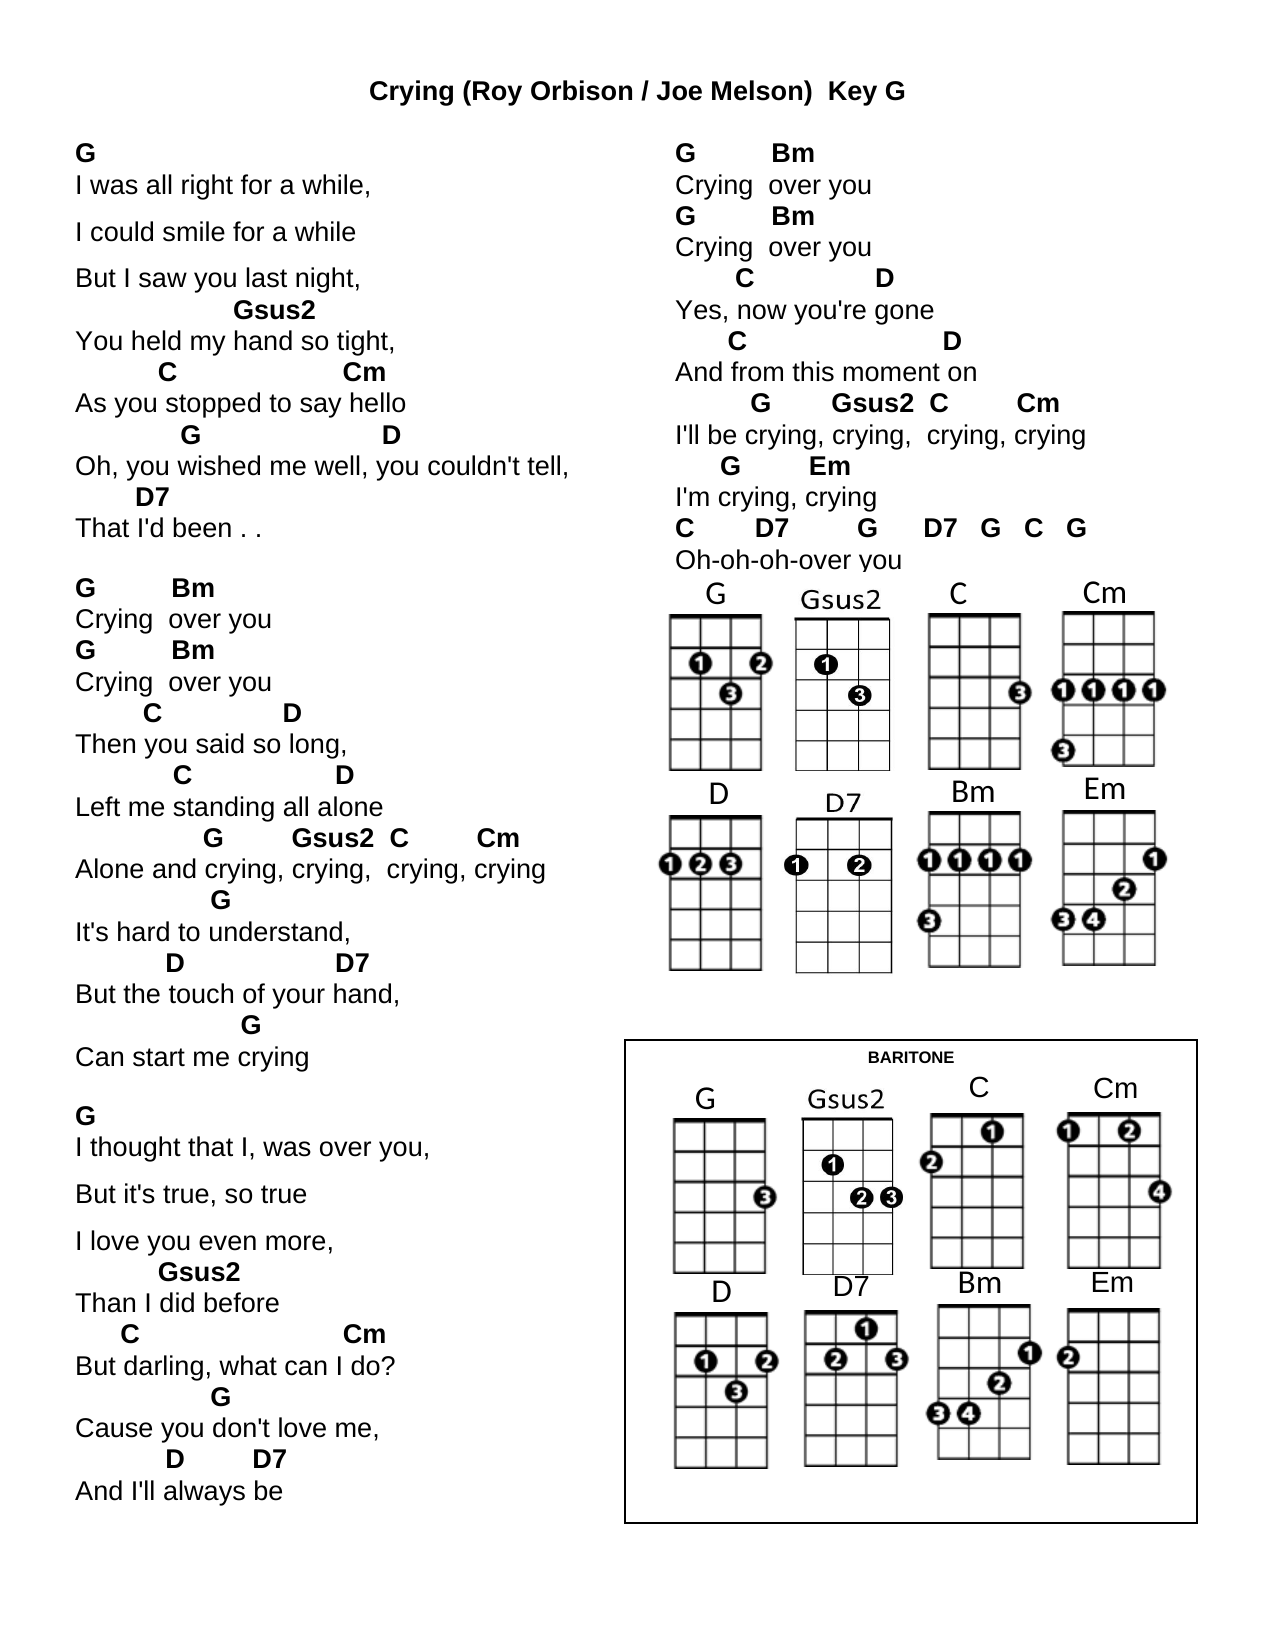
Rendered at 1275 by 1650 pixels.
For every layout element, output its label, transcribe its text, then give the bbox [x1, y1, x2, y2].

text You held my hand so tight, [75, 325, 600, 356]
text But darling, what can I do? [75, 1350, 600, 1381]
text G Gsus2 C Cm [675, 387, 1200, 419]
text Crying over you [675, 169, 1200, 200]
text Gsus2 [75, 294, 600, 325]
text D7 [75, 481, 600, 512]
picture [1053, 1112, 1175, 1269]
text C D [675, 262, 1200, 294]
picture [1048, 611, 1169, 767]
picture [914, 613, 1035, 770]
text G Bm [675, 200, 1200, 231]
text G [75, 884, 600, 916]
text G Bm [75, 572, 600, 603]
text C D [75, 697, 600, 728]
text Can start me crying [75, 1041, 600, 1072]
text Yes, now you're gone [675, 294, 1200, 325]
picture [787, 1072, 910, 1275]
text I was all right for a while, [75, 169, 600, 200]
text D D7 [75, 947, 600, 978]
text I thought that I, was over you, [75, 1131, 600, 1162]
picture [1053, 1308, 1174, 1465]
text G [75, 1100, 600, 1131]
text But I saw you last night, [75, 262, 600, 294]
text G Gsus2 C Cm [75, 822, 600, 853]
text That I'd been . . [75, 512, 600, 544]
picture [916, 1113, 1038, 1269]
text Crying over you [75, 603, 600, 634]
text G Bm [75, 634, 600, 666]
text C D [675, 325, 1200, 356]
text D D7 [75, 1443, 600, 1475]
text I'm crying, crying [675, 481, 1200, 512]
picture [914, 811, 1035, 968]
picture [923, 1304, 1045, 1460]
text G Em [675, 450, 1200, 481]
picture [779, 572, 902, 771]
text C Cm [75, 356, 600, 387]
text G [75, 1009, 600, 1041]
text G [75, 1381, 600, 1412]
text Crying (Roy Orbison / Joe Melson) Key G [75, 75, 1200, 106]
text Gsus2 [75, 1256, 600, 1287]
text Left me standing all alone [75, 791, 600, 822]
text Than I did before [75, 1287, 600, 1318]
picture [655, 776, 902, 979]
text Cause you don't love me, [75, 1412, 600, 1443]
picture [660, 1312, 782, 1469]
text I could smile for a while [75, 216, 600, 247]
text I love you even more, [75, 1225, 600, 1256]
text It's hard to understand, [75, 916, 600, 947]
picture [790, 1310, 912, 1467]
text As you stopped to say hello [75, 387, 600, 419]
text C D [75, 759, 600, 791]
text C D7 G D7 G C G [675, 512, 1200, 544]
text Oh, you wished me well, you couldn't tell, [75, 450, 600, 481]
text But the touch of your hand, [75, 978, 600, 1009]
text G [75, 137, 600, 169]
text I'll be crying, crying, crying, crying [675, 419, 1200, 450]
text Alone and crying, crying, crying, crying [75, 853, 600, 884]
picture [1048, 810, 1170, 966]
text Crying over you [75, 666, 600, 697]
picture [655, 614, 776, 771]
text G Bm [675, 137, 1200, 169]
text Crying over you [675, 231, 1200, 262]
text And I'll always be [75, 1475, 600, 1506]
text But it's true, so true [75, 1178, 600, 1209]
picture [659, 1118, 780, 1274]
text Then you said so long, [75, 728, 600, 759]
text Oh-oh-oh-over you [675, 544, 1200, 575]
text C Cm [75, 1318, 600, 1350]
text And from this moment on [675, 356, 1200, 387]
text G D [75, 419, 600, 450]
